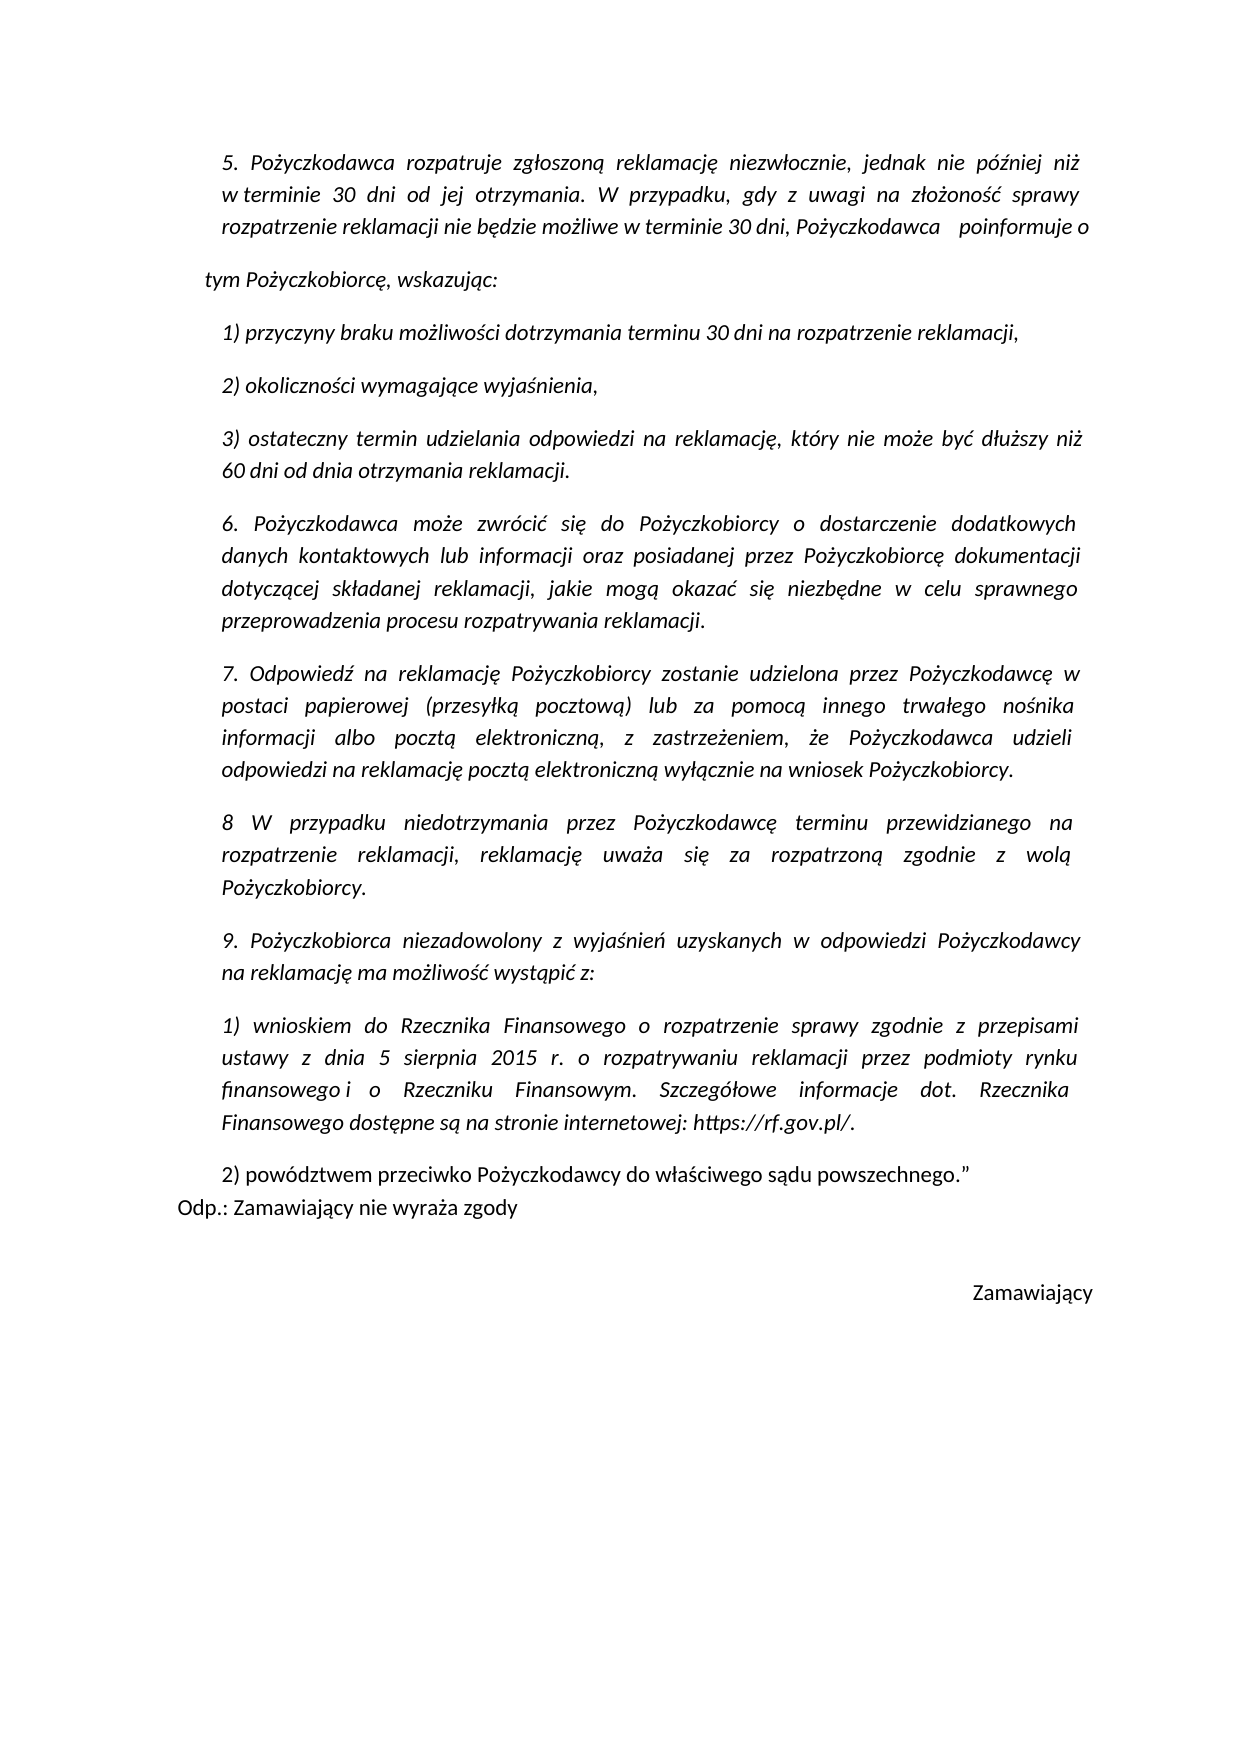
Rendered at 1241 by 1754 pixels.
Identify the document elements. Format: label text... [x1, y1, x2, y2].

text tym Pożyczkobiorcę, wskazując: [148, 265, 1093, 293]
text 1) przyczyny braku możliwości dotrzymania terminu 30 dni na rozpatrzenie reklamacji, [148, 318, 1093, 346]
text 7. Odpowiedź na reklamację Pożyczkobiorcy zostanie udzielona przez Pożyczkodawcę w postaci papierowej (przesyłką pocztową) lub za pomocą innego trwałego nośnika informacji albo pocztą elektroniczną, z zastrzeżeniem, że Pożyczkodawca udzieli odpowiedzi na reklamację pocztą elektroniczną wyłącznie na wniosek Pożyczkobiorcy. [148, 659, 1093, 783]
text 5. Pożyczkodawca rozpatruje zgłoszoną reklamację niezwłocznie, jednak nie później niż w terminie 30 dni od jej otrzymania. W przypadku, gdy z uwagi na złożoność sprawy rozpatrzenie reklamacji nie będzie możliwe w terminie 30 dni, Pożyczkodawca poinformuje o [148, 148, 1093, 240]
text 9. Pożyczkobiorca niezadowolony z wyjaśnień uzyskanych w odpowiedzi Pożyczkodawcy na reklamację ma możliwość wystąpić z: [148, 926, 1093, 986]
text Odp.: Zamawiający nie wyraża zgody [177, 1193, 1093, 1221]
text 2) powództwem przeciwko Pożyczkodawcy do właściwego sądu powszechnego.” [177, 1161, 1093, 1189]
text Zamawiający [148, 1278, 1093, 1306]
text 1) wnioskiem do Rzecznika Finansowego o rozpatrzenie sprawy zgodnie z przepisami ustawy z dnia 5 sierpnia 2015 r. o rozpatrywaniu reklamacji przez podmioty rynku finansowego i o Rzeczniku Finansowym. Szczegółowe informacje dot. Rzecznika Finansowego dostępne są na stronie internetowej: https://rf.gov.pl/. [148, 1011, 1093, 1136]
text 6. Pożyczkodawca może zwrócić się do Pożyczkobiorcy o dostarczenie dodatkowych danych kontaktowych lub informacji oraz posiadanej przez Pożyczkobiorcę dokumentacji dotyczącej składanej reklamacji, jakie mogą okazać się niezbędne w celu sprawnego przeprowadzenia procesu rozpatrywania reklamacji. [148, 509, 1093, 634]
text 8 W przypadku niedotrzymania przez Pożyczkodawcę terminu przewidzianego na rozpatrzenie reklamacji, reklamację uważa się za rozpatrzoną zgodnie z wolą Pożyczkobiorcy. [148, 808, 1093, 901]
text 2) okoliczności wymagające wyjaśnienia, [148, 371, 1093, 399]
text 3) ostateczny termin udzielania odpowiedzi na reklamację, który nie może być dłuższy niż 60 dni od dnia otrzymania reklamacji. [148, 424, 1093, 484]
